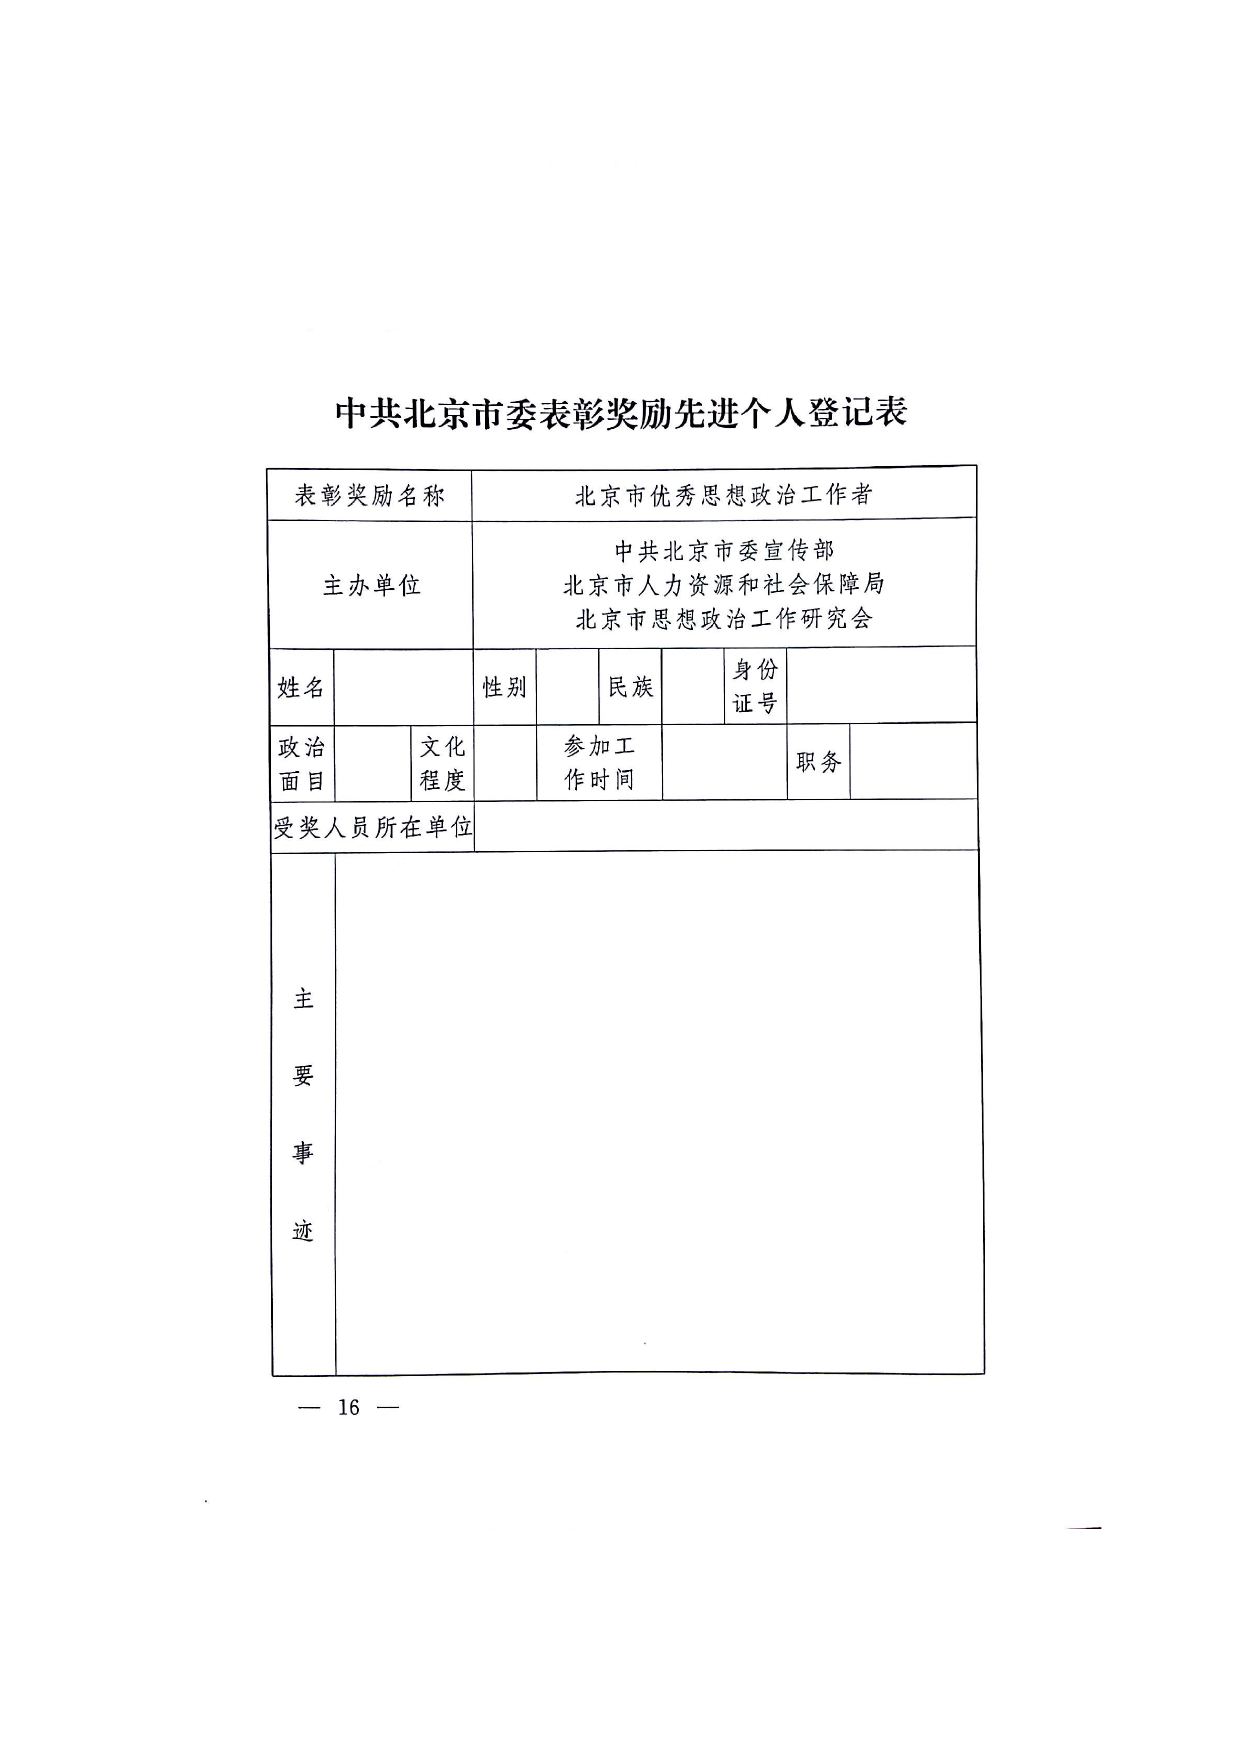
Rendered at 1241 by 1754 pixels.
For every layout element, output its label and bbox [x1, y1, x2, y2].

picture [147, 162, 1102, 1529]
